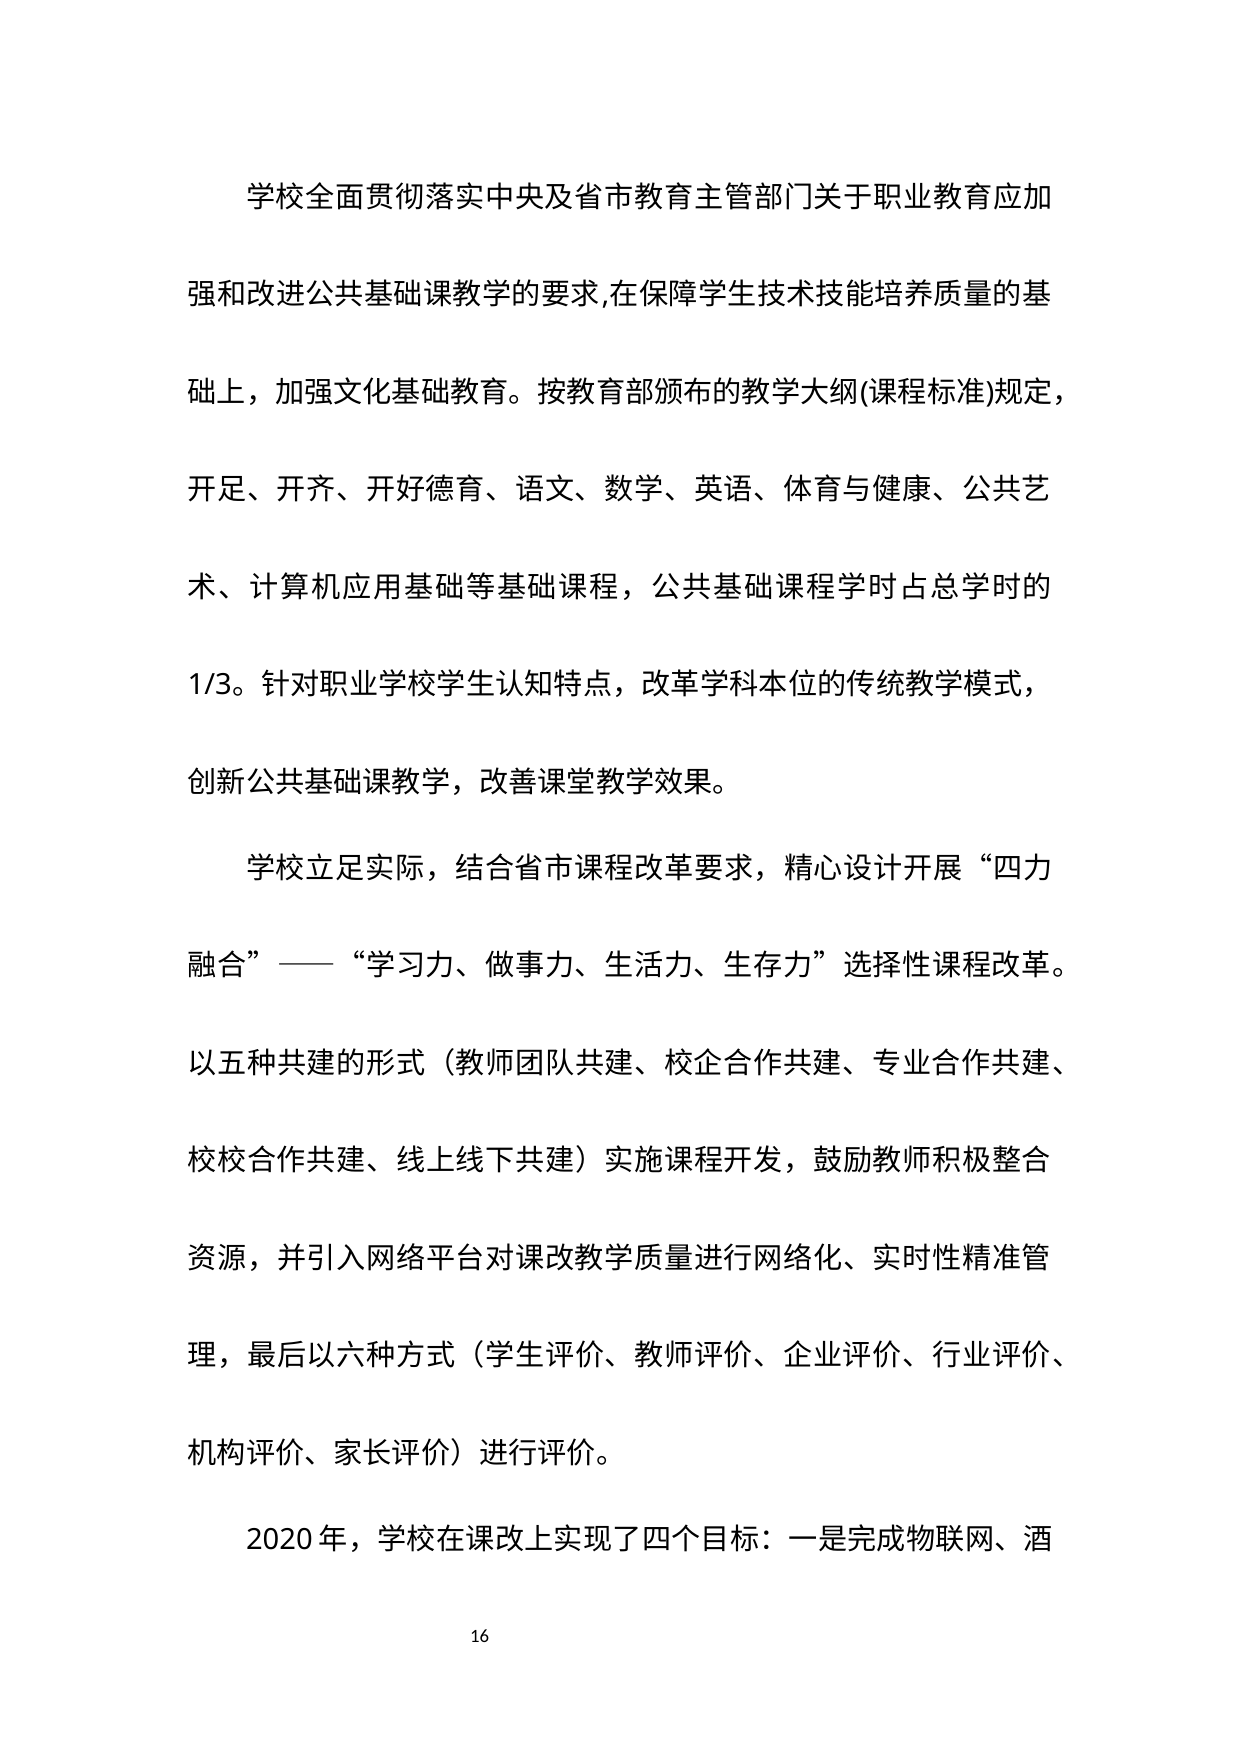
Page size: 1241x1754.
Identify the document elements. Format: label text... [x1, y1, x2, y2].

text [187, 1504, 1053, 1569]
text 学校全面贯彻落实中央及省市教育主管部门关于职业教育应加强和改进公共基础课教学的要求,在保障学生技术技能培养质量的基础上，加强文化基础教育。按教育部颁布的教学大纲(课程标准)规定，开足、开齐、开好德育、语文、数学、英语、体育与健康、公共艺术、计算机应用基础等基础课程，公共基础课程学时占总学时的1/3。针对职业学校学生认知特点，改革学科本位的传统教学模式，创新公共基础课教学，改善课堂教学效果。 [187, 162, 1053, 812]
text 学校立足实际，结合省市课程改革要求，精心设计开展“四力融合”——“学习力、做事力、生活力、生存力”选择性课程改革。以五种共建的形式（教师团队共建、校企合作共建、专业合作共建、校校合作共建、线上线下共建）实施课程开发，鼓励教师积极整合资源，并引入网络平台对课改教学质量进行网络化、实时性精准管理，最后以六种方式（学生评价、教师评价、企业评价、行业评价、机构评价、家长评价）进行评价。 [187, 833, 1053, 1483]
